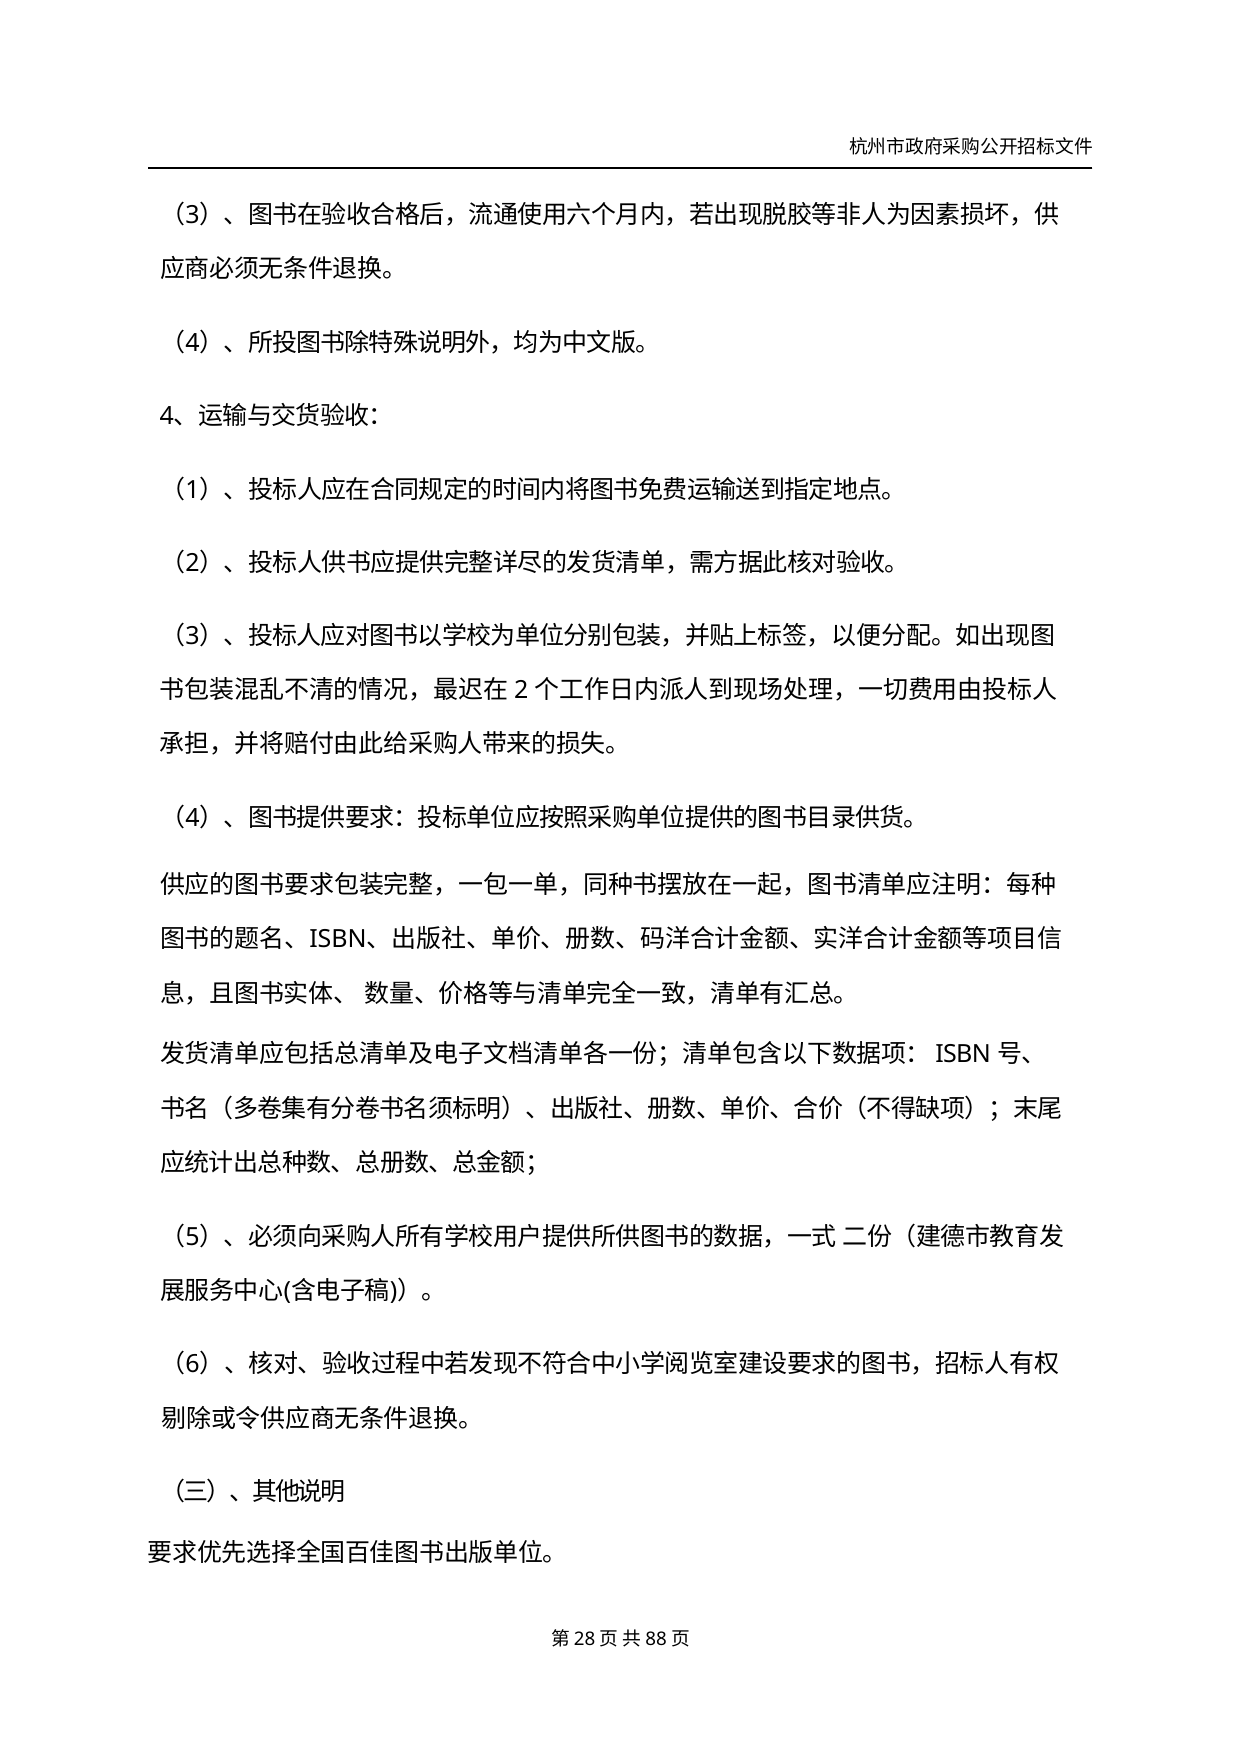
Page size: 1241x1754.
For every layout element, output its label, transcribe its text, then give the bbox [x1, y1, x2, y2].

text （4）、所投图书除特殊说明外，均为中文版。 [160, 322, 1092, 358]
text （三）、其他说明 [160, 1472, 1092, 1508]
text （4）、图书提供要求：投标单位应按照采购单位提供的图书目录供货。 [159, 798, 1065, 834]
text 4、运输与交货验收： [159, 396, 1092, 432]
text （3）、投标人应对图书以学校为单位分别包装，并贴上标签，以便分配。如出现图书包装混乱不清的情况，最迟在 2 个工作日内派人到现场处理，一切费用由投标人承担，并将赔付由此给采购人带来的损失。 [159, 615, 1070, 760]
text （2）、投标人供书应提供完整详尽的发货清单，需方据此核对验收。 [159, 542, 1069, 578]
text 供应的图书要求包装完整，一包一单，同种书摆放在一起，图书清单应注明：每种图书的题名、ISBN、出版社、单价、册数、码洋合计金额、实洋合计金额等项目信息，且图书实体、 数量、价格等与清单完全一致，清单有汇总。 [160, 864, 1066, 1009]
text （5）、必须向采购人所有学校用户提供所供图书的数据，一式 二份（建德市教育发展服务中心(含电子稿)）。 [160, 1216, 1070, 1307]
text （1）、投标人应在合同规定的时间内将图书免费运输送到指定地点。 [159, 469, 1068, 505]
text （6）、核对、验收过程中若发现不符合中小学阅览室建设要求的图书，招标人有权剔除或令供应商无条件退换。 [160, 1344, 1070, 1434]
text 要求优先选择全国百佳图书出版单位。 [148, 1532, 1092, 1568]
text 发货清单应包括总清单及电子文档清单各一份；清单包含以下数据项： ISBN 号、书名（多卷集有分卷书名须标明）、出版社、册数、单价、合价（不得缺项）；末尾应统计出总种数、总册数、总金额； [160, 1034, 1070, 1179]
text （3）、图书在验收合格后，流通使用六个月内，若出现脱胶等非人为因素损坏，供应商必须无条件退换。 [160, 194, 1070, 285]
